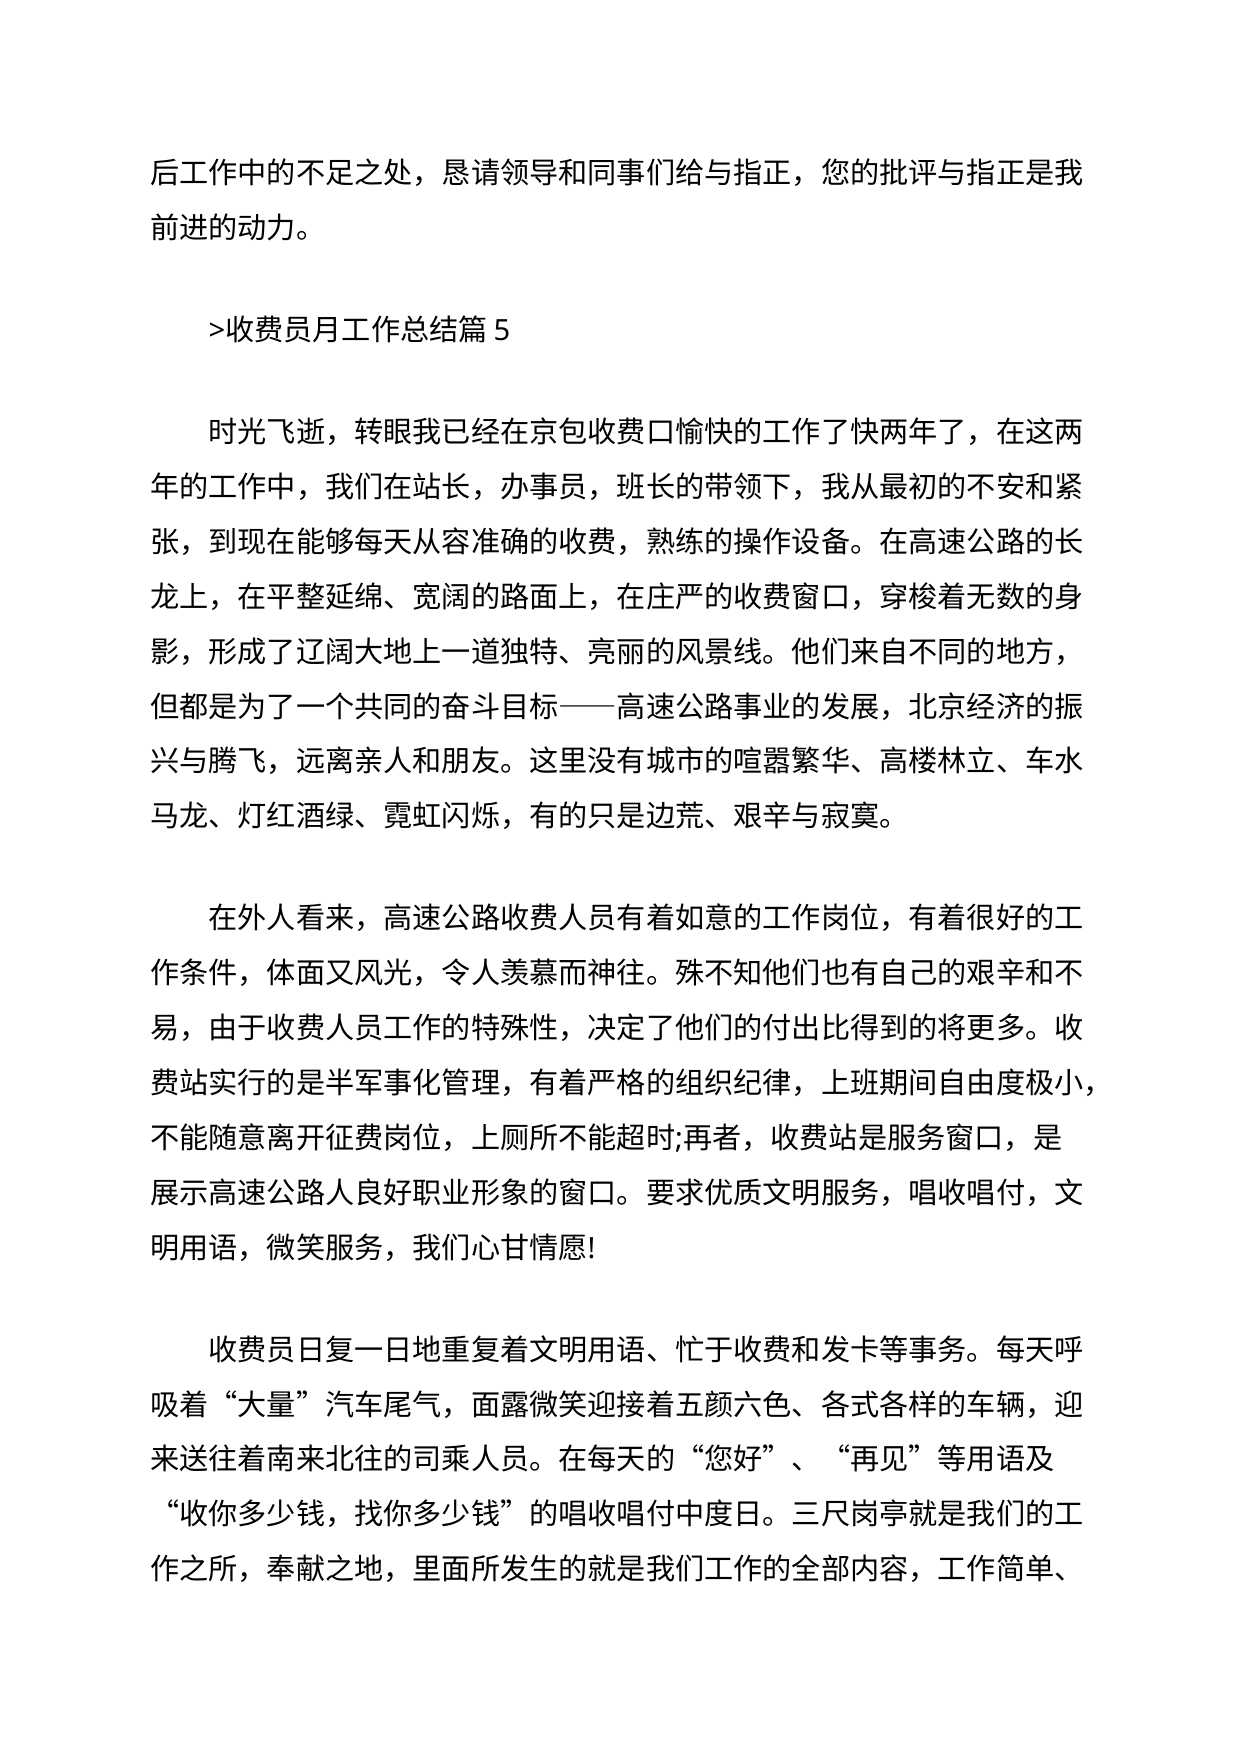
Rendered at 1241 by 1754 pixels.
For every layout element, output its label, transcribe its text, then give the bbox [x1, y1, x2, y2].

text >收费员月工作总结篇5 [150, 307, 1090, 349]
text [150, 150, 1090, 247]
text 在外人看来，高速公路收费人员有着如意的工作岗位，有着很好的工作条件，体面又风光，令人羡慕而神往。殊不知他们也有自己的艰辛和不易，由于收费人员工作的特殊性，决定了他们的付出比得到的将更多。收费站实行的是半军事化管理，有着严格的组织纪律，上班期间自由度极小，不能随意离开征费岗位，上厕所不能超时;再者，收费站是服务窗口，是展示高速公路人良好职业形象的窗口。要求优质文明服务，唱收唱付，文明用语，微笑服务，我们心甘情愿! [150, 895, 1090, 1267]
text 时光飞逝，转眼我已经在京包收费口愉快的工作了快两年了，在这两年的工作中，我们在站长，办事员，班长的带领下，我从最初的不安和紧张，到现在能够每天从容准确的收费，熟练的操作设备。在高速公路的长龙上，在平整延绵、宽阔的路面上，在庄严的收费窗口，穿梭着无数的身影，形成了辽阔大地上一道独特、亮丽的风景线。他们来自不同的地方，但都是为了一个共同的奋斗目标——高速公路事业的发展，北京经济的振兴与腾飞，远离亲人和朋友。这里没有城市的喧嚣繁华、高楼林立、车水马龙、灯红酒绿、霓虹闪烁，有的只是边荒、艰辛与寂寞。 [150, 409, 1090, 835]
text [150, 1326, 1090, 1588]
